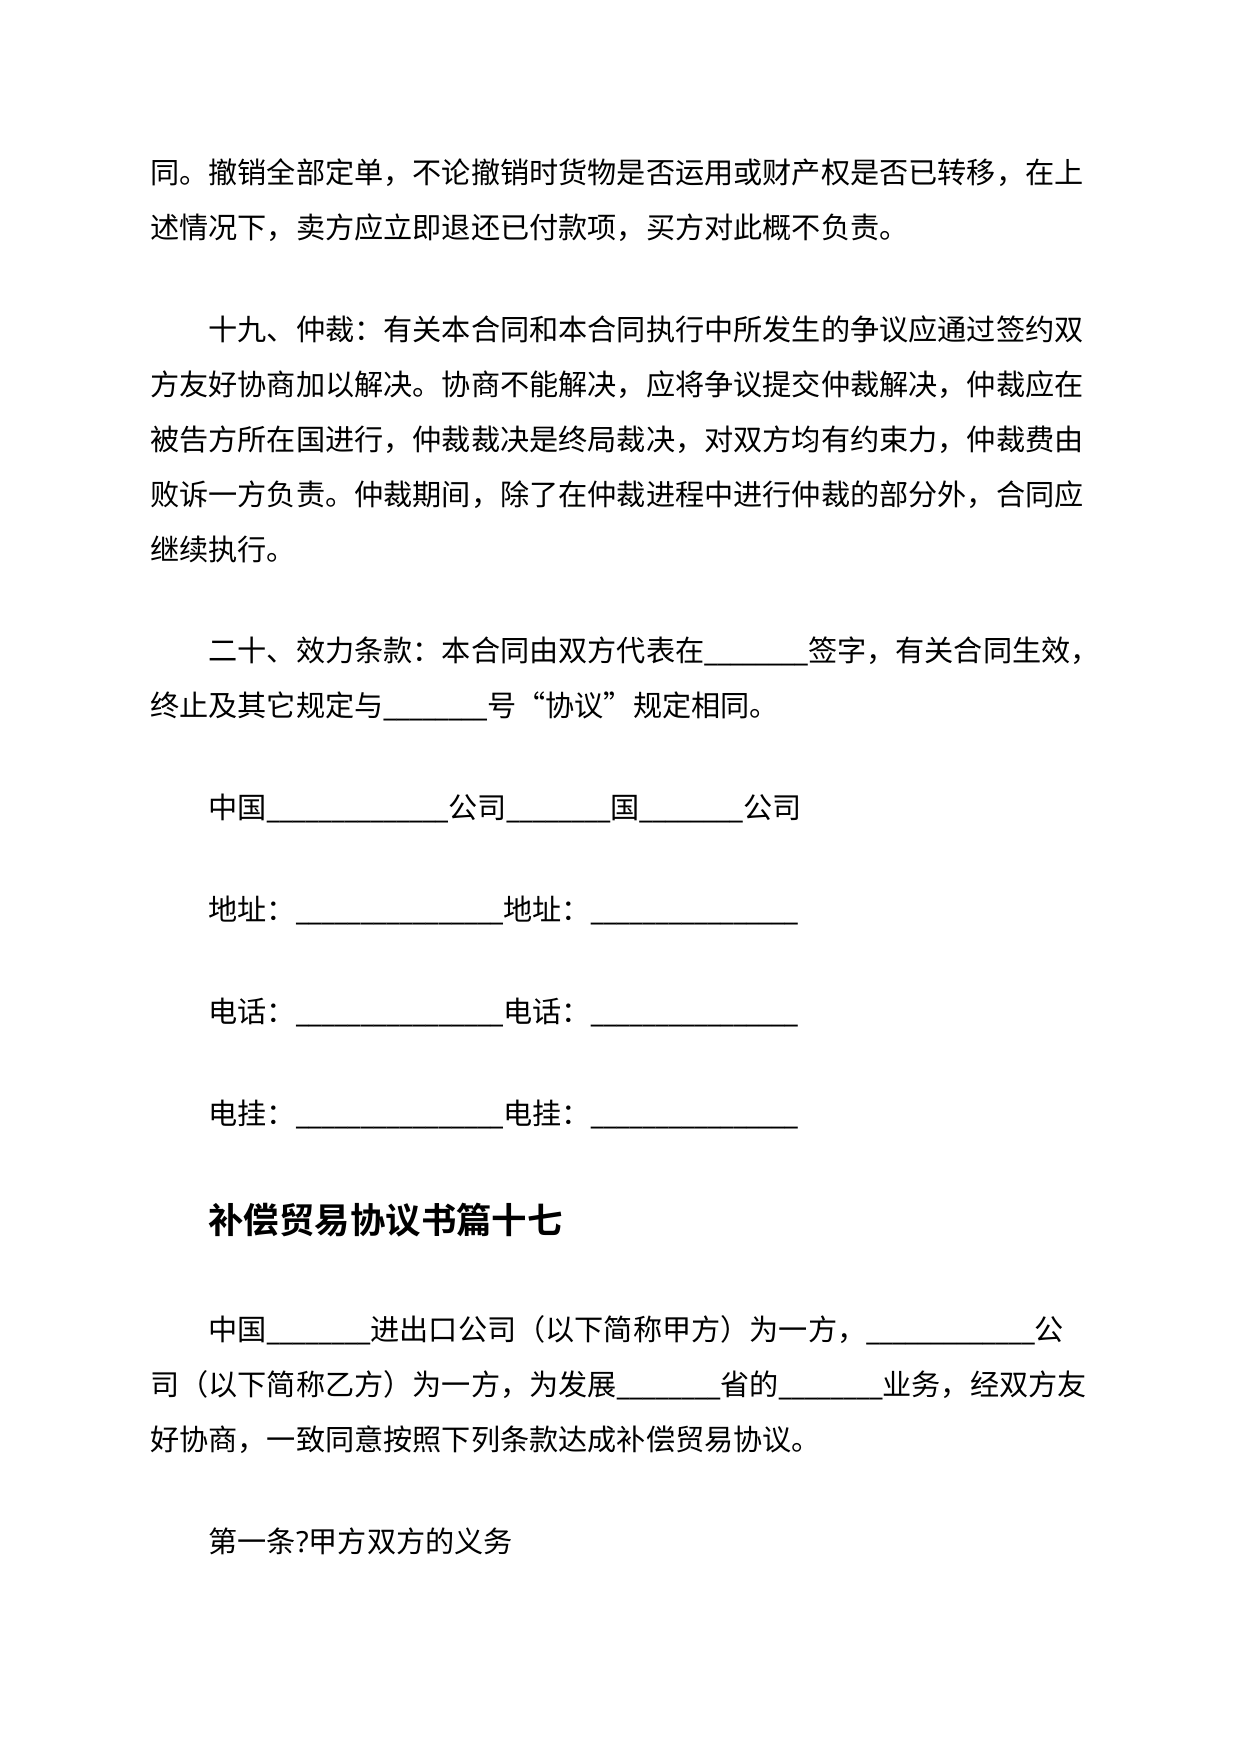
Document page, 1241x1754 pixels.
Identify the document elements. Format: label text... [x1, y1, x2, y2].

text 第一条?甲方双方的义务 [150, 1518, 1090, 1561]
text 十九、仲裁：有关本合同和本合同执行中所发生的争议应通过签约双方友好协商加以解决。协商不能解决，应将争议提交仲裁解决，仲裁应在被告方所在国进行，仲裁裁决是终局裁决，对双方均有约束力，仲裁费由败诉一方负责。仲裁期间，除了在仲裁进程中进行仲裁的部分外，合同应继续执行。 [150, 307, 1090, 568]
text 二十、效力条款：本合同由双方代表在________签字，有关合同生效，终止及其它规定与________号“协议”规定相同。 [150, 628, 1090, 725]
text 中国________进出口公司（以下简称甲方）为一方，_____________公司（以下简称乙方）为一方，为发展________省的________业务，经双方友好协商，一致同意按照下列条款达成补偿贸易协议。 [150, 1306, 1090, 1459]
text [150, 150, 1090, 247]
text 地址：________________地址：________________ [150, 887, 1090, 929]
text 电话：________________电话：________________ [150, 989, 1090, 1031]
text 中国______________公司________国________公司 [150, 785, 1090, 827]
text 补偿贸易协议书篇十七 [150, 1193, 1090, 1244]
text 电挂：________________电挂：________________ [150, 1091, 1090, 1133]
